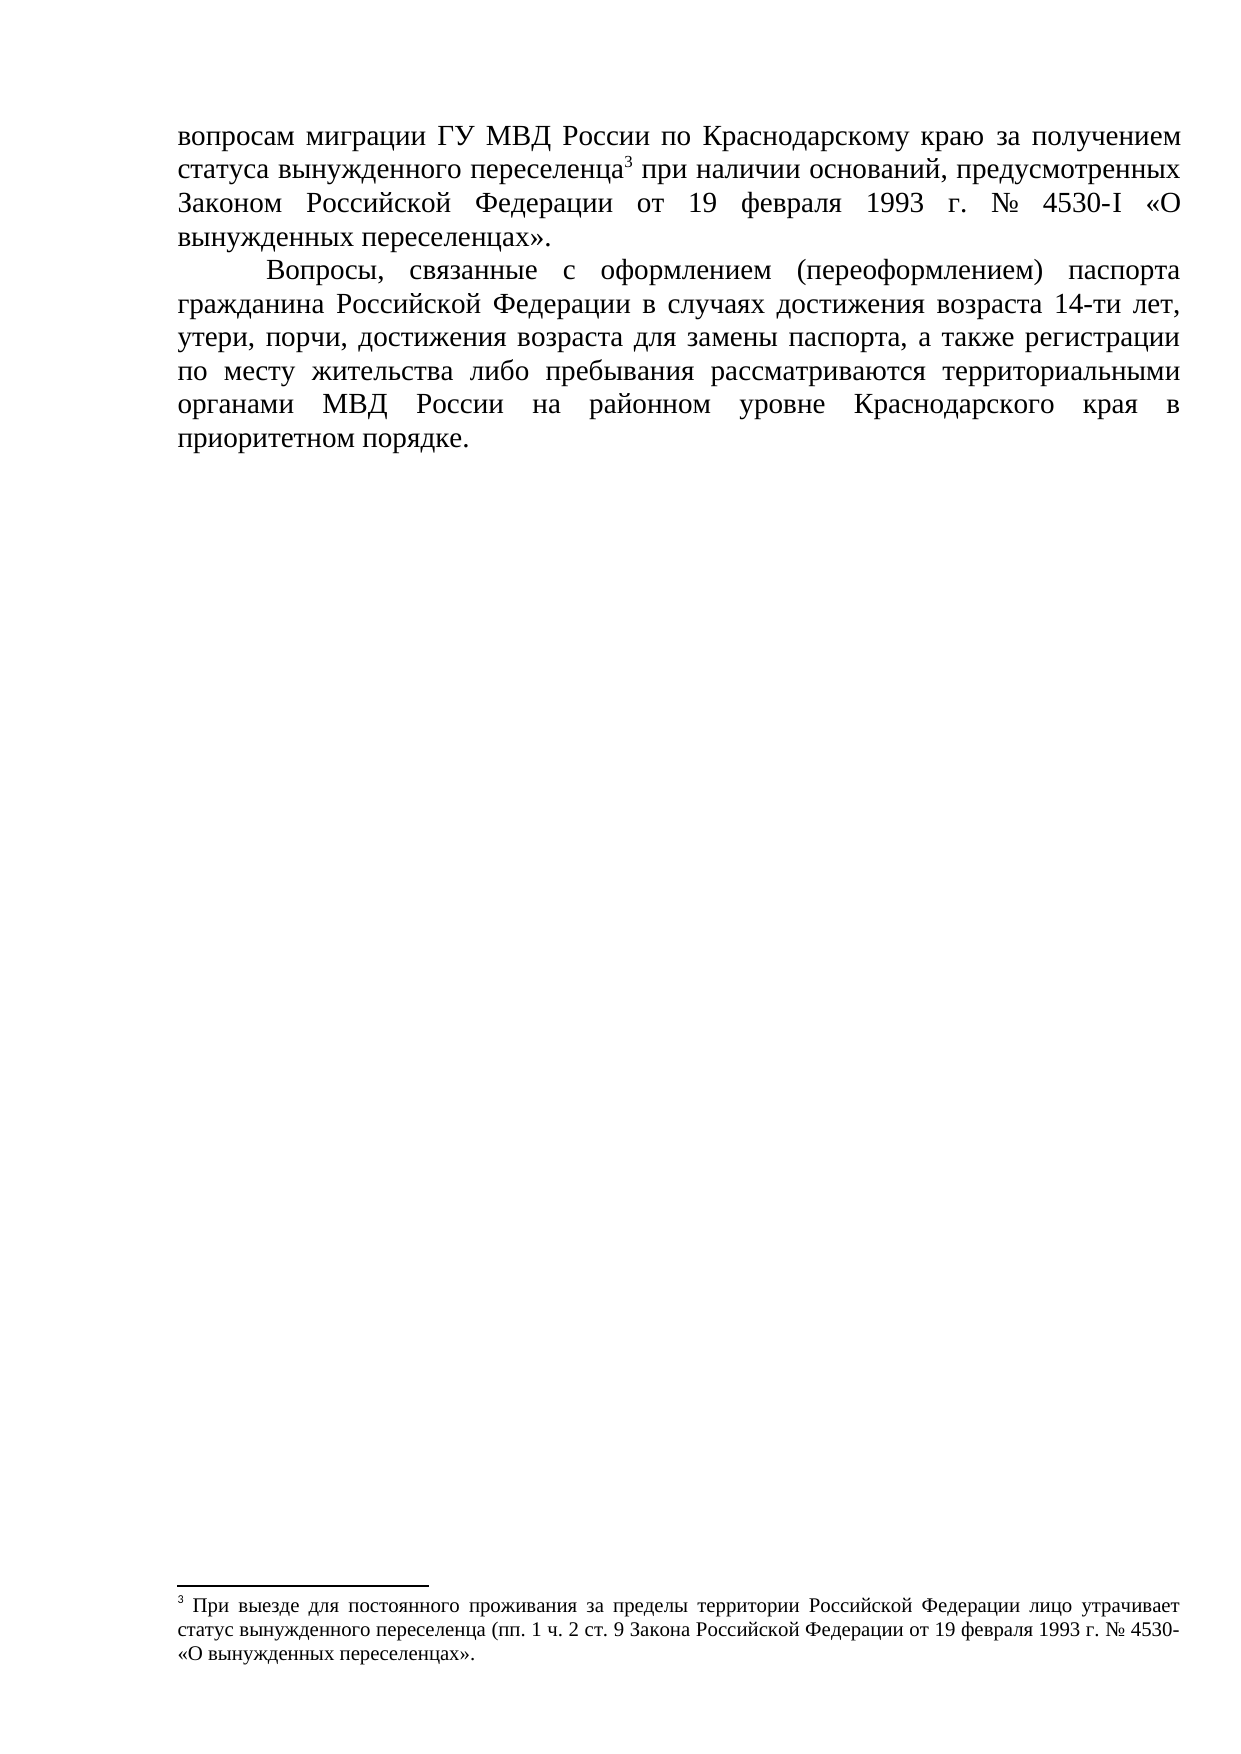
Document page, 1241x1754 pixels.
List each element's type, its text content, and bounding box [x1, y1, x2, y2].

text Вопросы, связанные с оформлением (переоформлением) паспорта гражданина Российской Федерации в случаях достижения возраста 14-ти лет, утери, порчи, достижения возраста для замены паспорта, а также регистрации по месту жительства либо пребывания рассматриваются территориальными органами МВД России на районном уровне Краснодарского края в приоритетном порядке. [177, 252, 1181, 453]
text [177, 118, 1181, 252]
